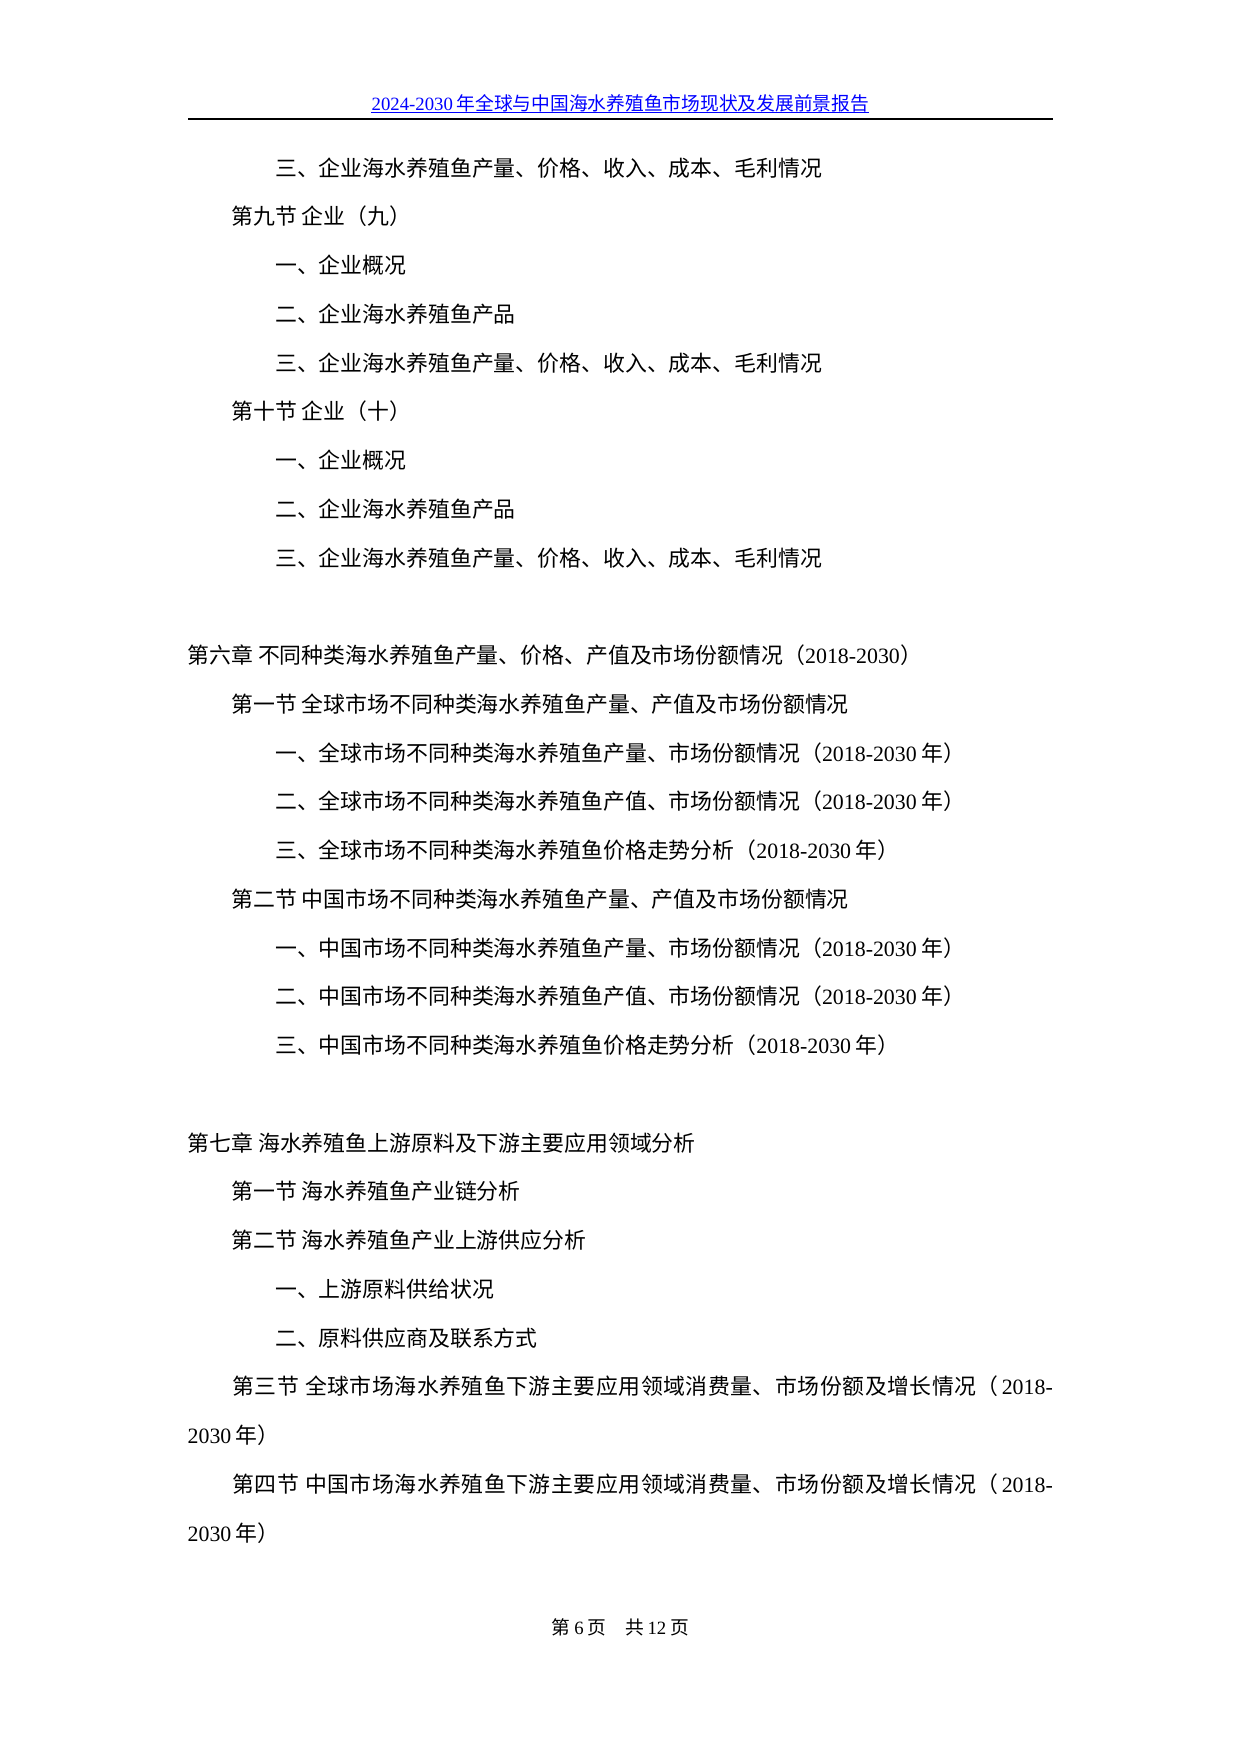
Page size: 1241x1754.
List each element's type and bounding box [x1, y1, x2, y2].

text [187, 150, 1053, 1548]
